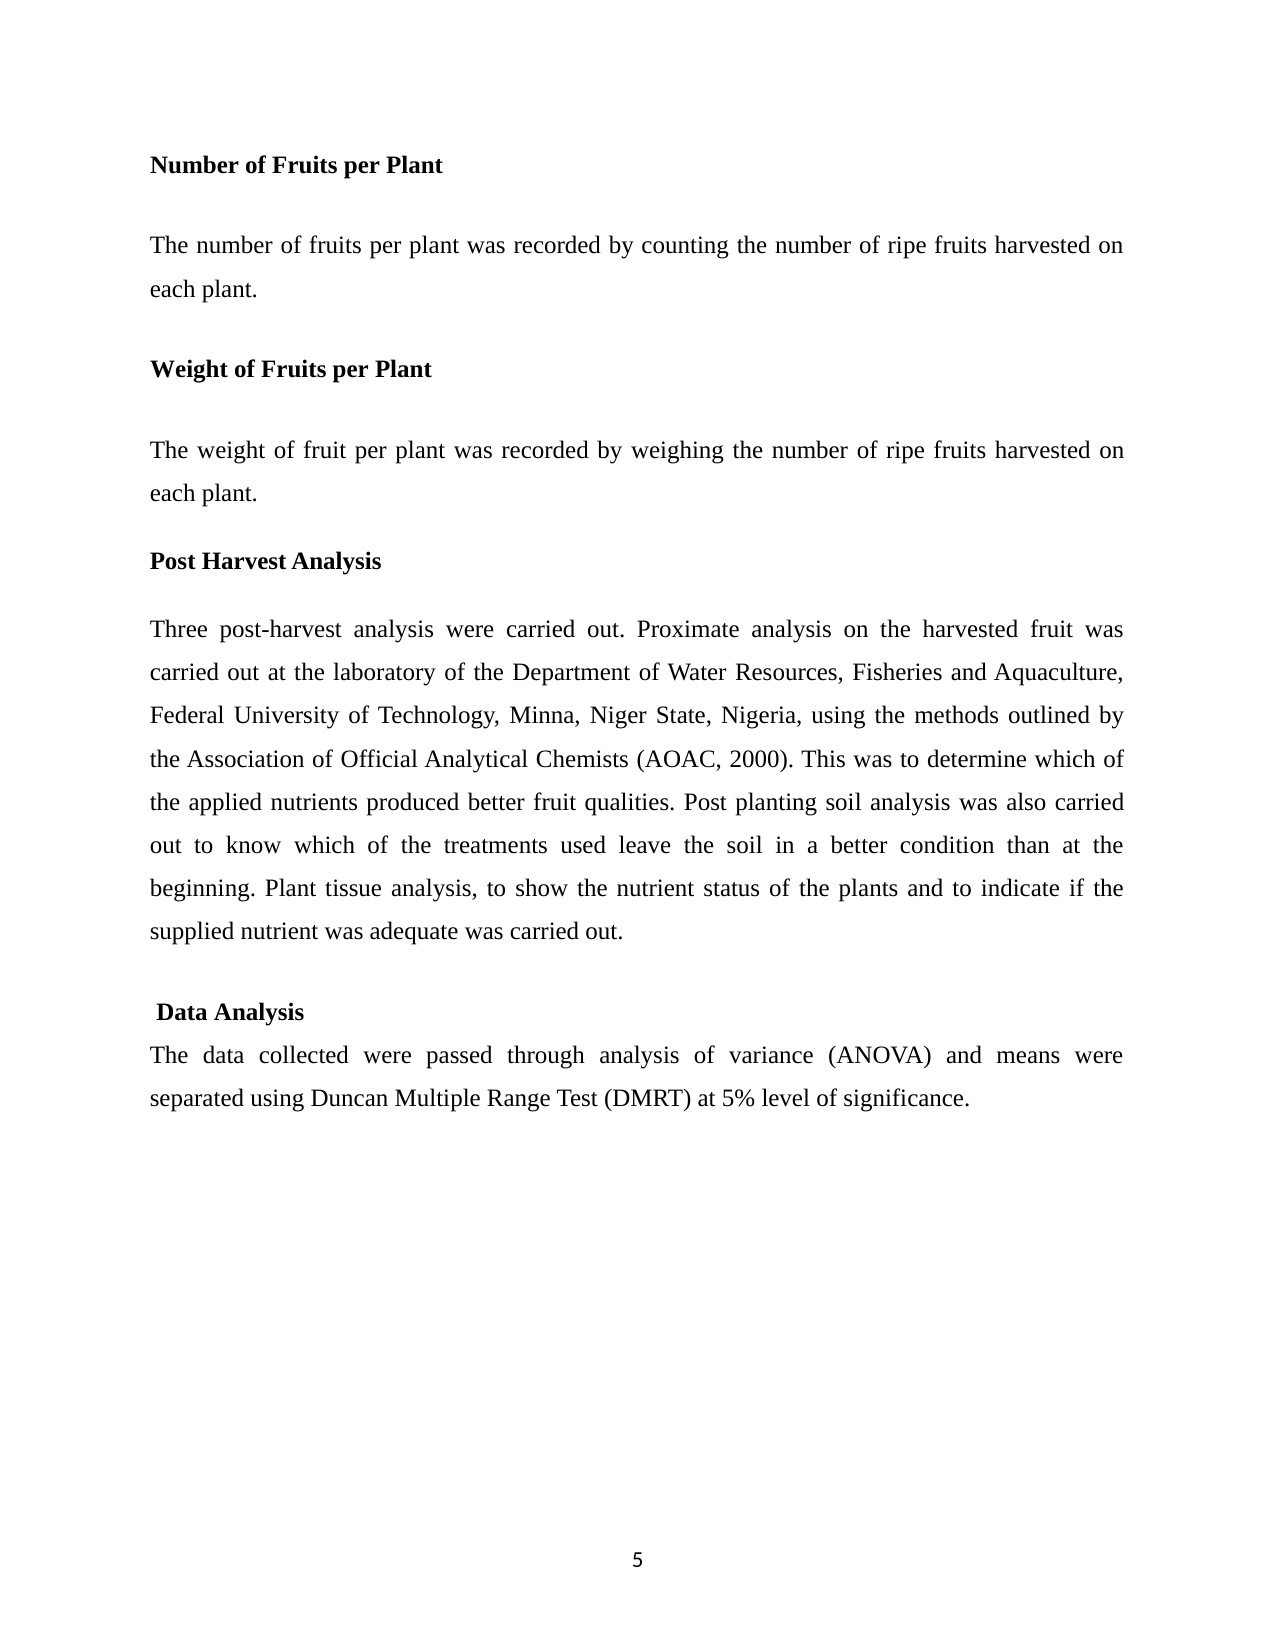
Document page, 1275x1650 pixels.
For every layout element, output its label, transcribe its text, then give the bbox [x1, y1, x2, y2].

text The weight of fruit per plant was recorded by weighing the number of ripe fruits harvested on each plant. [149, 435, 1125, 507]
subtitle Data Analysis [150, 997, 1125, 1026]
text Post Harvest Analysis [149, 546, 1125, 575]
text Three post-harvest analysis were carried out. Proximate analysis on the harvested fruit was carried out at the laboratory of the Department of Water Resources, Fisheries and Aquaculture, Federal University of Technology, Minna, Niger State, Nigeria, using the methods outlined by the Association of Official Analytical Chemists (AOAC, 2000). This was to determine which of the applied nutrients produced better fruit qualities. Post planting soil analysis was also carried out to know which of the treatments used leave the soil in a better condition than at the beginning. Plant tissue analysis, to show the nutrient status of the plants and to indicate if the supplied nutrient was adequate was carried out. [149, 614, 1125, 945]
subtitle Weight of Fruits per Plant [150, 354, 1125, 383]
text The data collected were passed through analysis of variance (ANOVA) and means were separated using Duncan Multiple Range Test (DMRT) at 5% level of significance. [149, 1040, 1125, 1112]
subtitle Number of Fruits per Plant [150, 150, 1125, 179]
text The number of fruits per plant was recorded by counting the number of ripe fruits harvested on each plant. [149, 231, 1125, 302]
